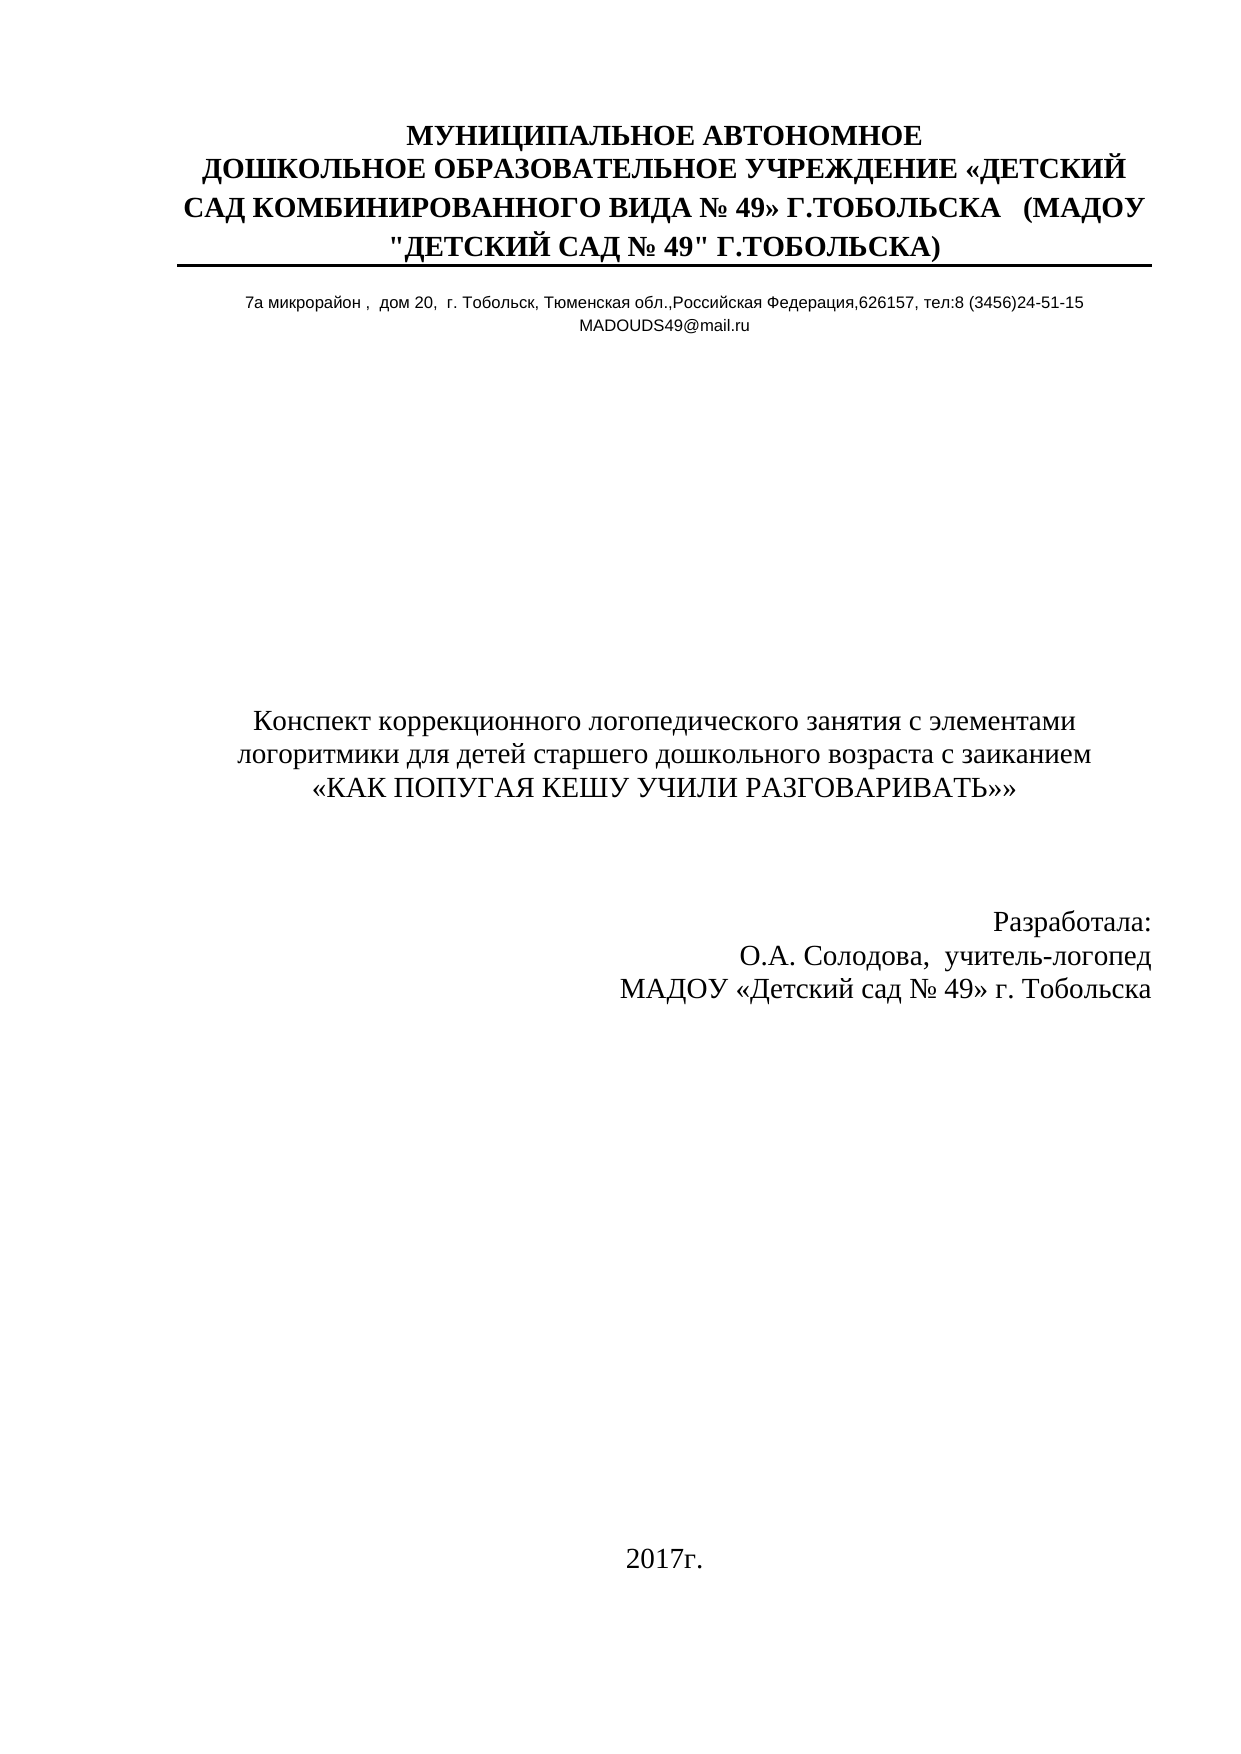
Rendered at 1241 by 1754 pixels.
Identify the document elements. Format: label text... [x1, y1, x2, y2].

text Конспект коррекционного логопедического занятия с элементами логоритмики для детей старшего дошкольного возраста с заиканием [177, 703, 1152, 770]
text «КАК ПОПУГАЯ КЕШУ УЧИЛИ РАЗГОВАРИВАТЬ»» [177, 770, 1152, 804]
text МАДОУ «Детский сад № 49» г. Тобольска [177, 971, 1152, 1005]
text 7а микрорайон , дом 20, г. Тобольск, Тюменская обл.,Российская Федерация,626157, тел:8 (3456)24-51-15 MADOUDS49@mail.ru [177, 293, 1152, 334]
text МУНИЦИПАЛЬНОЕ АВТОНОМНОЕ [177, 118, 1152, 152]
text О.А. Солодова, учитель-логопед [177, 938, 1152, 971]
text Разработала: [177, 904, 1152, 938]
text 2017г. [177, 1542, 1152, 1575]
text ДОШКОЛЬНОЕ ОБРАЗОВАТЕЛЬНОЕ УЧРЕЖДЕНИЕ «ДЕТСКИЙ САД КОМБИНИРОВАННОГО ВИДА № 49» Г.ТОБОЛЬСКА (МАДОУ "ДЕТСКИЙ САД № 49" Г.ТОБОЛЬСКА) [177, 152, 1152, 264]
